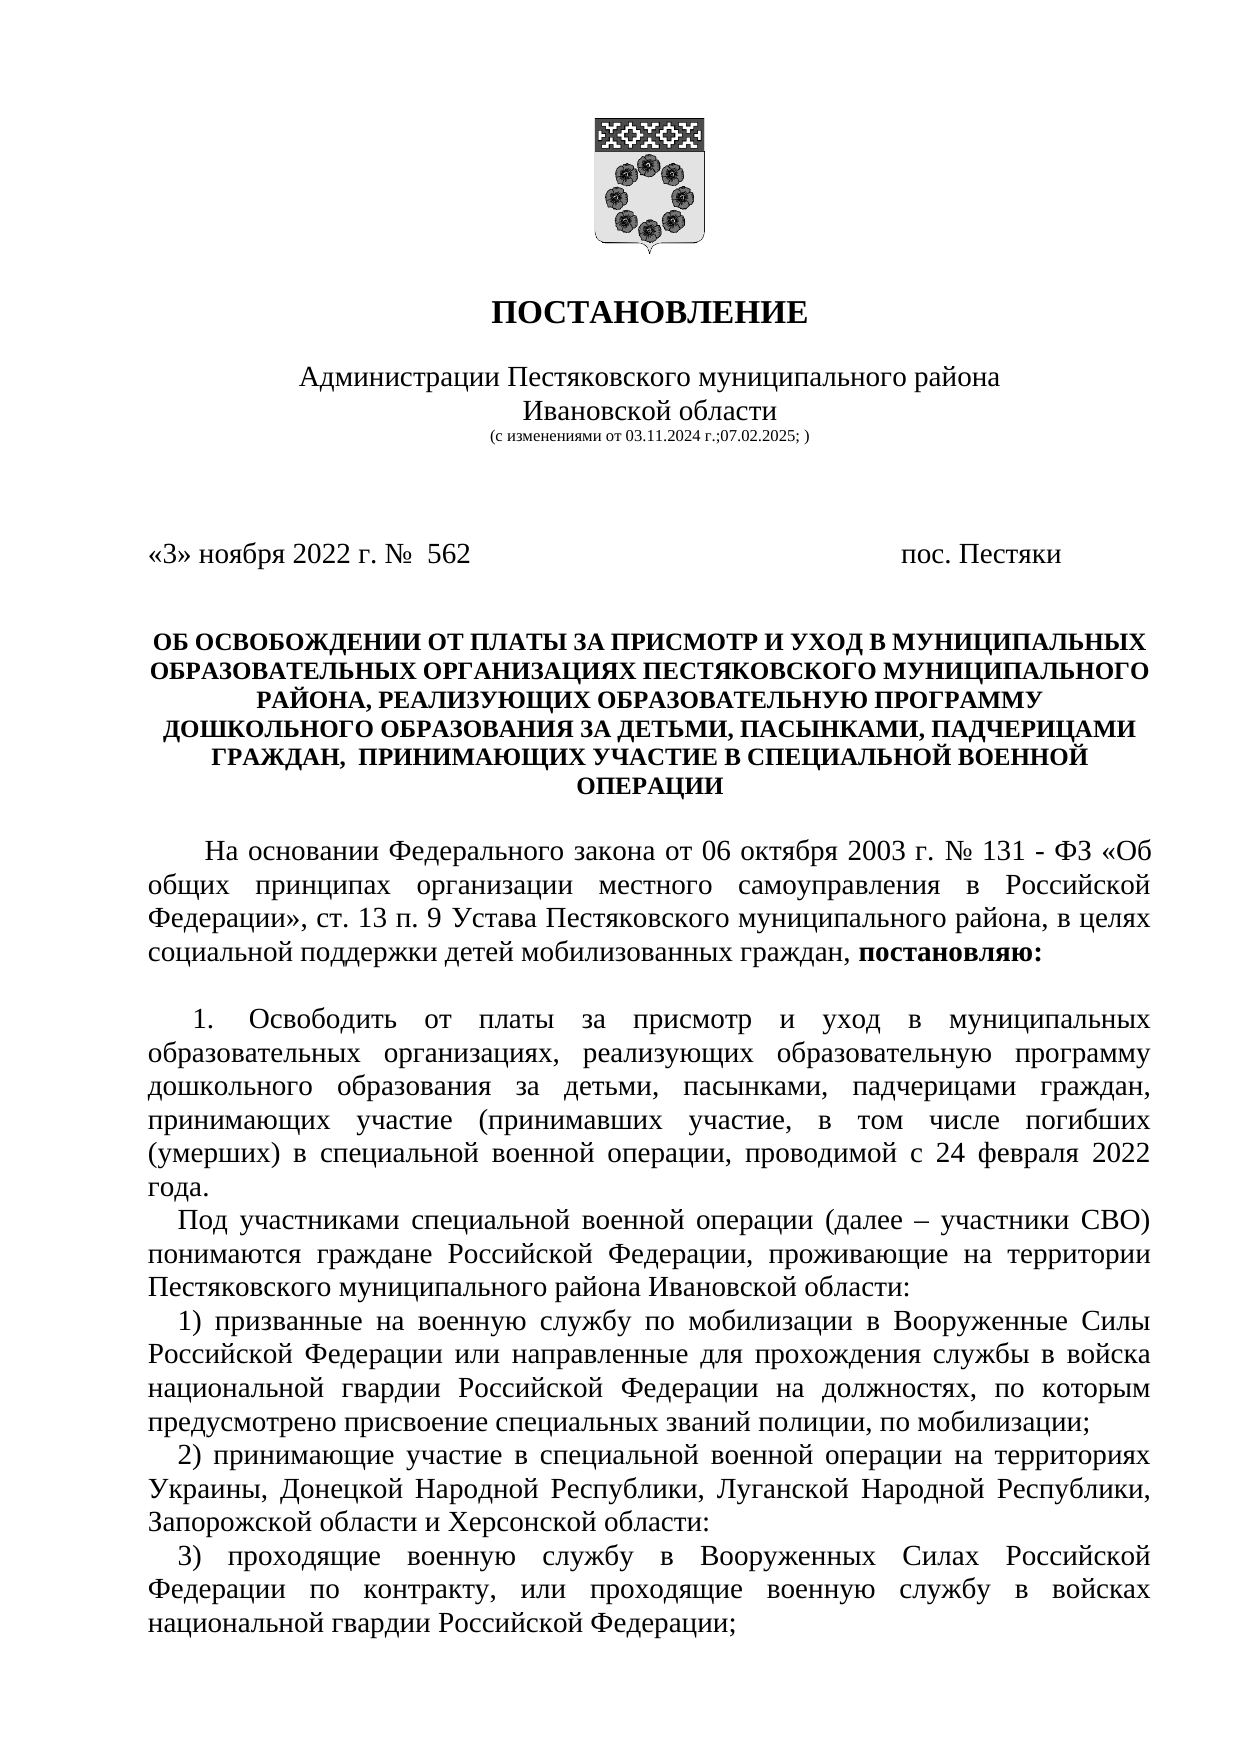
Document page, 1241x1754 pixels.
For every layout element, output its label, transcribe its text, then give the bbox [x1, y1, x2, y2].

text ПОСТАНОВЛЕНИЕ [148, 292, 1152, 330]
text «3» ноября 2022 г. № 562 пос. Пестяки [148, 536, 1152, 570]
list 2) принимающие участие в специальной военной операции на территориях Украины, Донецкой Народной Республики, Луганской Народной Республики, Запорожской области и Херсонской области: [148, 1437, 1152, 1538]
text ОБ ОСВОБОЖДЕНИИ ОТ ПЛАТЫ ЗА ПРИСМОТР И УХОД В МУНИЦИПАЛЬНЫХ ОБРАЗОВАТЕЛЬНЫХ ОРГАНИЗАЦИЯХ ПЕСТЯКОВСКОГО МУНИЦИПАЛЬНОГО РАЙОНА, РЕАЛИЗУЮЩИХ ОБРАЗОВАТЕЛЬНУЮ ПРОГРАММУ ДОШКОЛЬНОГО ОБРАЗОВАНИЯ ЗА ДЕТЬМИ, ПАСЫНКАМИ, ПАДЧЕРИЦАМИ ГРАЖДАН, ПРИНИМАЮЩИХ УЧАСТИЕ В СПЕЦИАЛЬНОЙ ВОЕННОЙ ОПЕРАЦИИ [148, 627, 1152, 800]
list Освободить от платы за присмотр и уход в муниципальных образовательных организациях, реализующих образовательную программу дошкольного образования за детьми, пасынками, падчерицами граждан, принимающих участие (принимавших участие, в том числе погибших (умерших) в специальной военной операции, проводимой с 24 февраля 2022 года. [148, 1001, 1152, 1202]
text На основании Федерального закона от 06 октября 2003 г. № 131 - ФЗ «Об общих принципах организации местного самоуправления в Российской Федерации», ст. 13 п. 9 Устава Пестяковского муниципального района, в целях социальной поддержки детей мобилизованных граждан, постановляю: [148, 833, 1152, 968]
text Ивановской области [148, 393, 1152, 426]
list Под участниками специальной военной операции (далее – участники СВО) понимаются граждане Российской Федерации, проживающие на территории Пестяковского муниципального района Ивановской области: [148, 1202, 1152, 1303]
picture [594, 118, 705, 254]
list 3) проходящие военную службу в Вооруженных Силах Российской Федерации по контракту, или проходящие военную службу в войсках национальной гвардии Российской Федерации; [148, 1538, 1152, 1638]
list 1) призванные на военную службу по мобилизации в Вооруженные Силы Российской Федерации или направленные для прохождения службы в войска национальной гвардии Российской Федерации на должностях, по которым предусмотрено присвоение специальных званий полиции, по мобилизации; [148, 1303, 1152, 1437]
text Администрации Пестяковского муниципального района [148, 359, 1152, 393]
text (с изменениями от 03.11.2024 г.;07.02.2025; ) [148, 426, 1152, 445]
